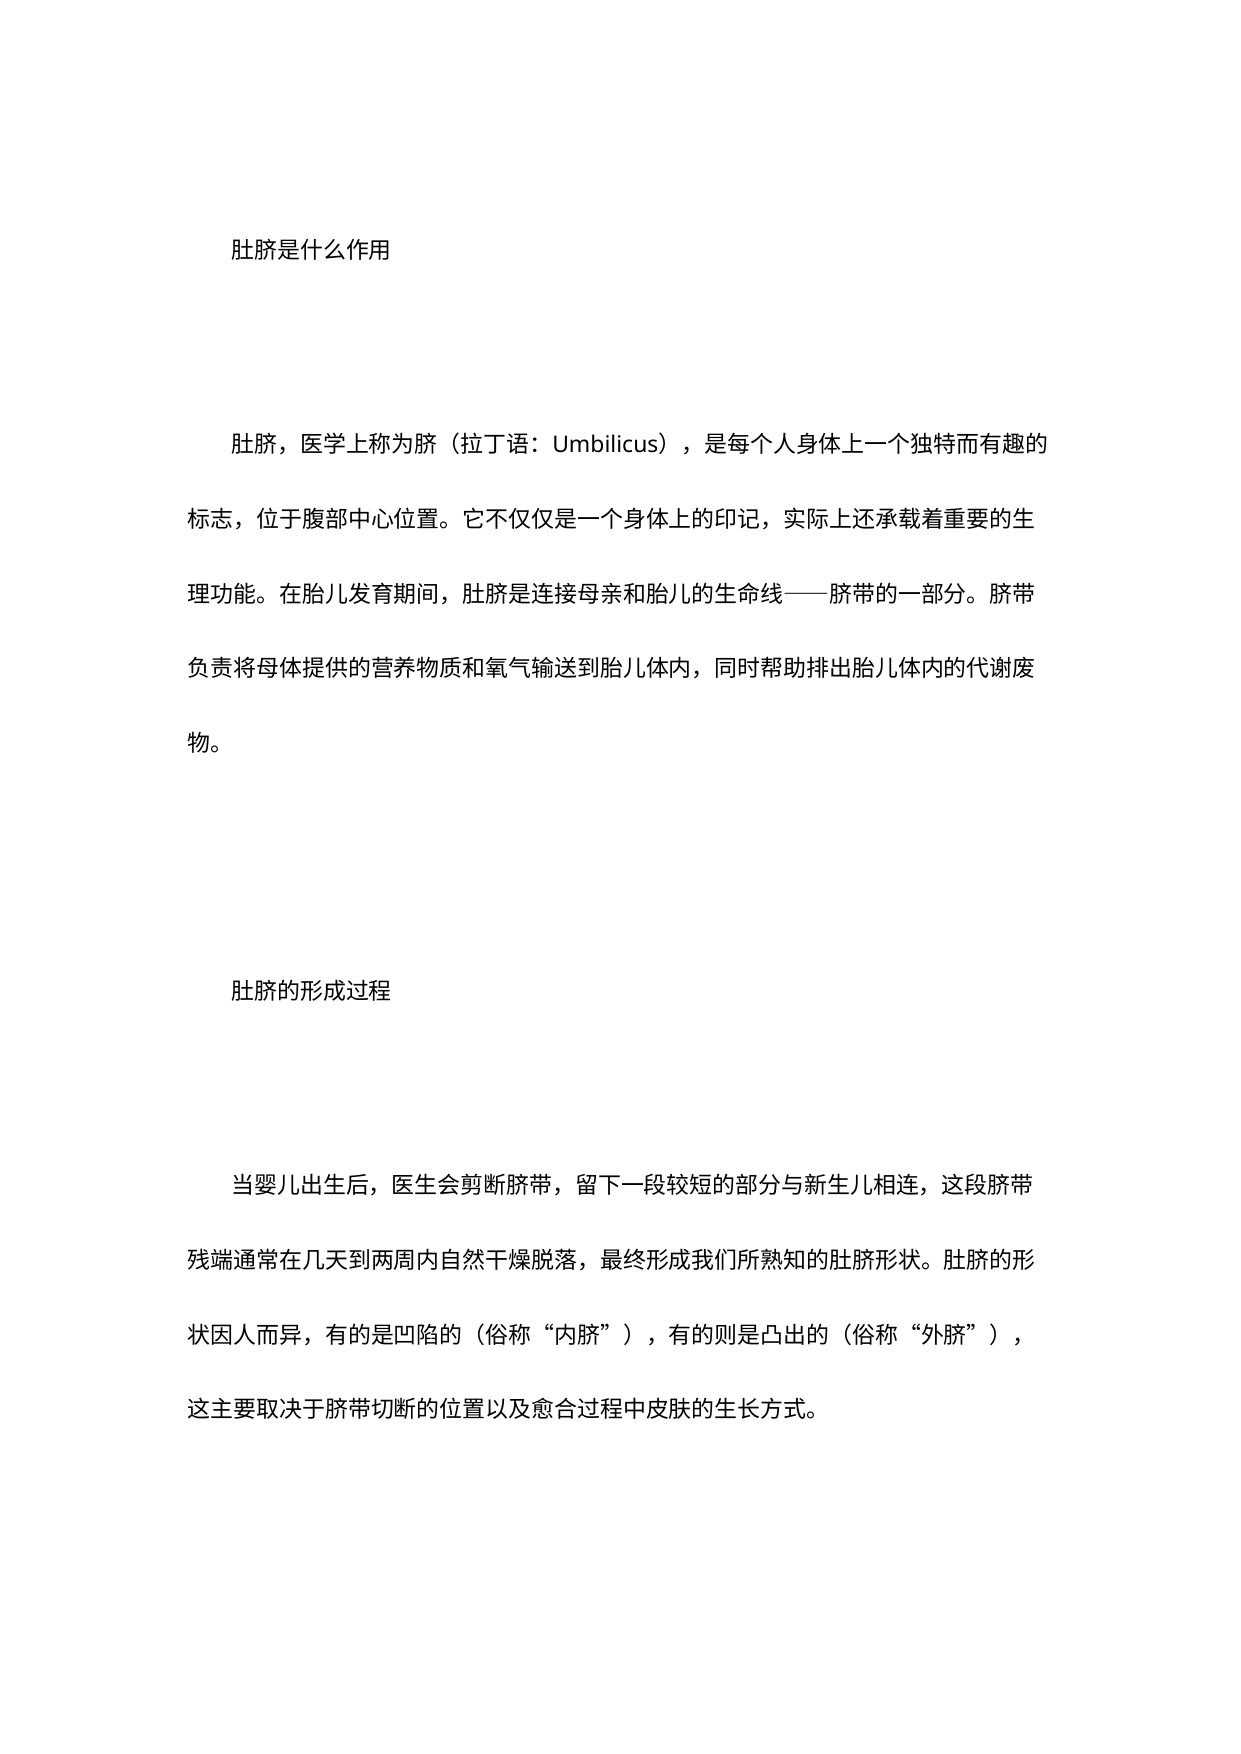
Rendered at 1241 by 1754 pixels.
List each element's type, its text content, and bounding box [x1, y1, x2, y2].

text 当婴儿出生后，医生会剪断脐带，留下一段较短的部分与新生儿相连，这段脐带残端通常在几天到两周内自然干燥脱落，最终形成我们所熟知的肚脐形状。肚脐的形状因人而异，有的是凹陷的（俗称“内脐”），有的则是凸出的（俗称“外脐”），这主要取决于脐带切断的位置以及愈合过程中皮肤的生长方式。 [187, 1151, 1053, 1441]
text 肚脐是什么作用 [187, 216, 1053, 281]
text 肚脐，医学上称为脐（拉丁语：Umbilicus），是每个人身体上一个独特而有趣的标志，位于腹部中心位置。它不仅仅是一个身体上的印记，实际上还承载着重要的生理功能。在胎儿发育期间，肚脐是连接母亲和胎儿的生命线——脐带的一部分。脐带负责将母体提供的营养物质和氧气输送到胎儿体内，同时帮助排出胎儿体内的代谢废物。 [187, 410, 1053, 774]
text 肚脐的形成过程 [187, 957, 1053, 1022]
